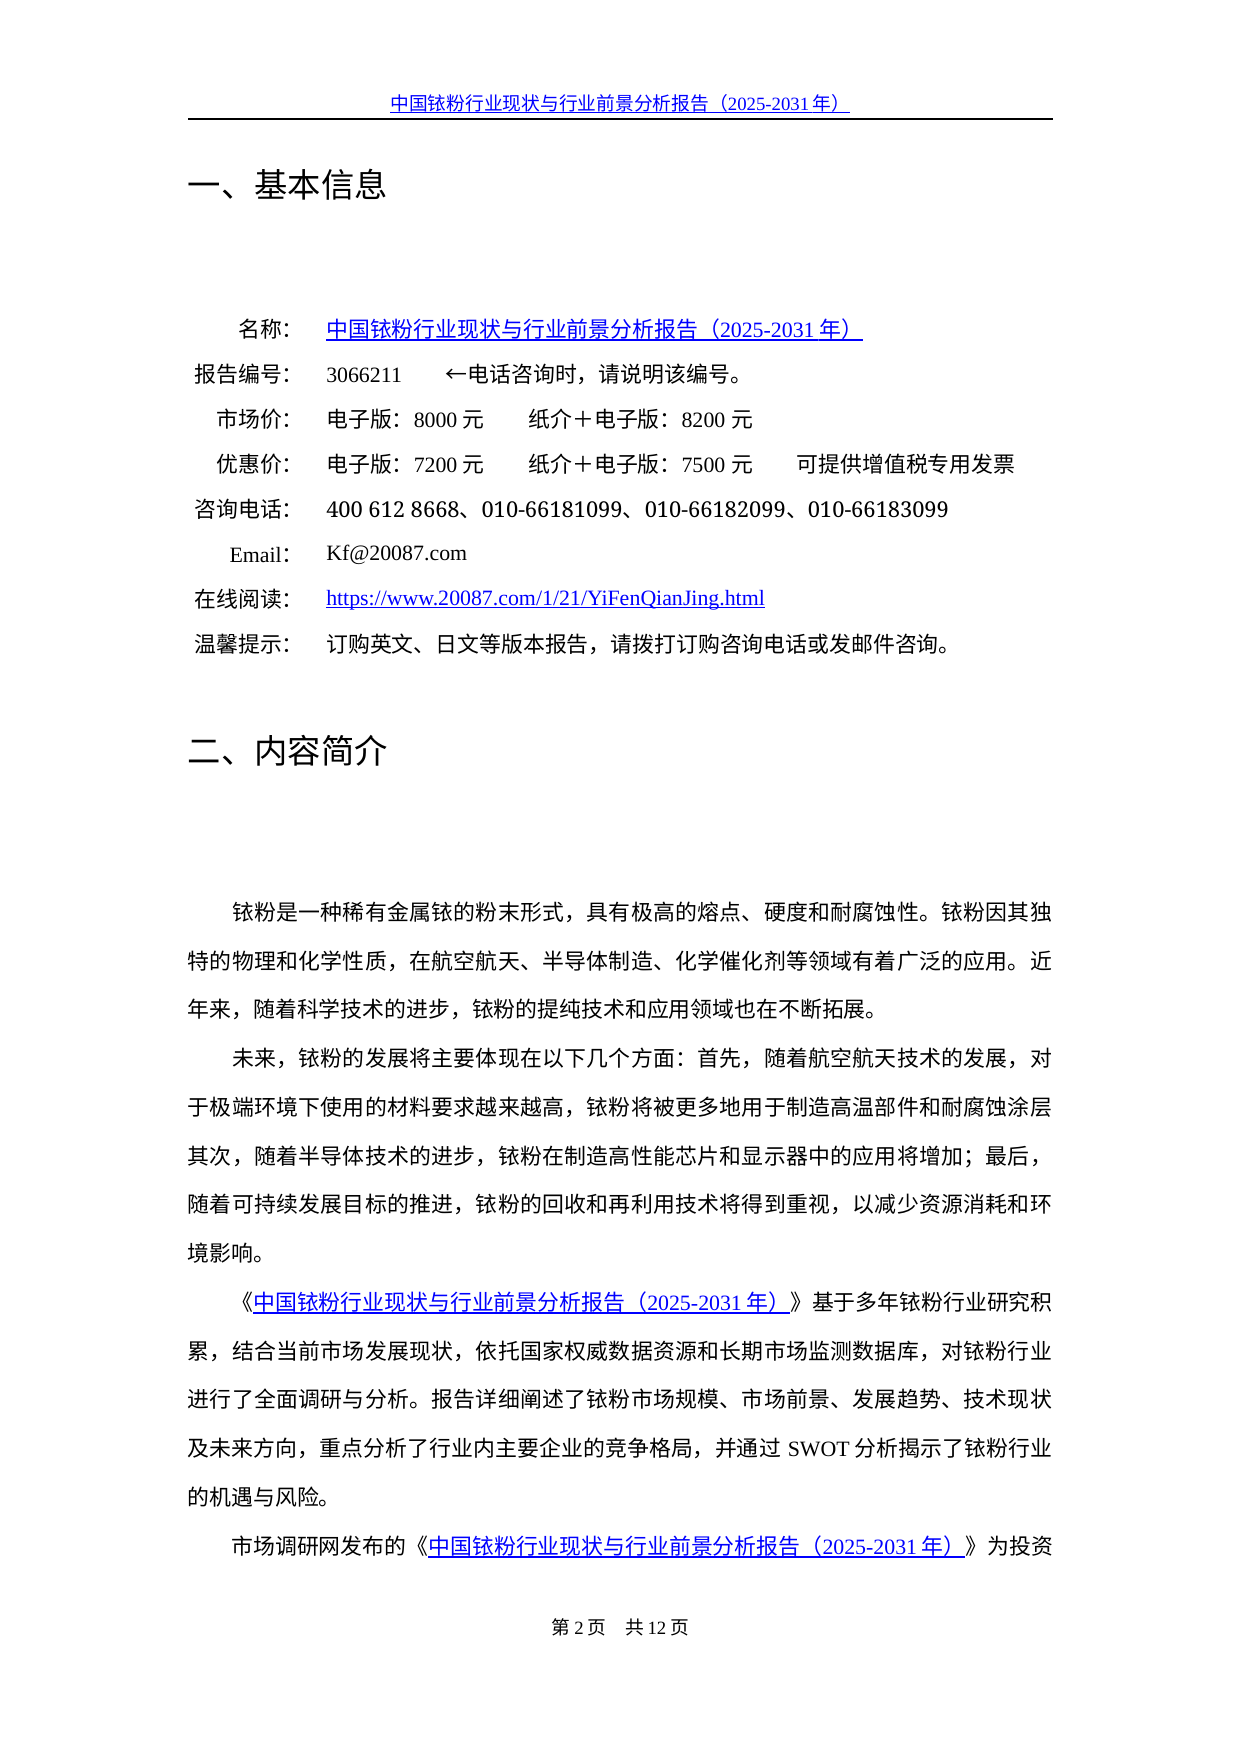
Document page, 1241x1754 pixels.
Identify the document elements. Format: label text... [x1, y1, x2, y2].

table_cell 市场价： [167, 402, 315, 447]
table_header 名称： [167, 312, 315, 357]
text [187, 894, 1053, 1561]
table_cell 温馨提示： [167, 627, 315, 672]
table_cell 电子版：7200 元 纸介＋电子版：7500 元 可提供增值税专用发票 [315, 447, 1073, 492]
table_cell [315, 582, 1073, 627]
title 二、内容简介 [187, 717, 1053, 782]
table_cell 400 612 8668、010-66181099、010-66182099、010-66183099 [315, 492, 1073, 537]
table_cell 咨询电话： [167, 492, 315, 537]
table_cell 优惠价： [167, 447, 315, 492]
table_cell 订购英文、日文等版本报告，请拨打订购咨询电话或发邮件咨询。 [315, 627, 1073, 672]
table_cell Kf@20087.com [315, 537, 1073, 582]
table_cell 在线阅读： [167, 582, 315, 627]
table_cell 报告编号： [167, 357, 315, 402]
title 一、基本信息 [187, 150, 1053, 215]
table_cell 3066211 ←电话咨询时，请说明该编号。 [315, 357, 1073, 402]
table_cell Email： [167, 537, 315, 582]
table_cell 电子版：8000 元 纸介＋电子版：8200 元 [315, 402, 1073, 447]
table_header 中国铱粉行业现状与行业前景分析报告（2025-2031年） [315, 312, 1073, 357]
